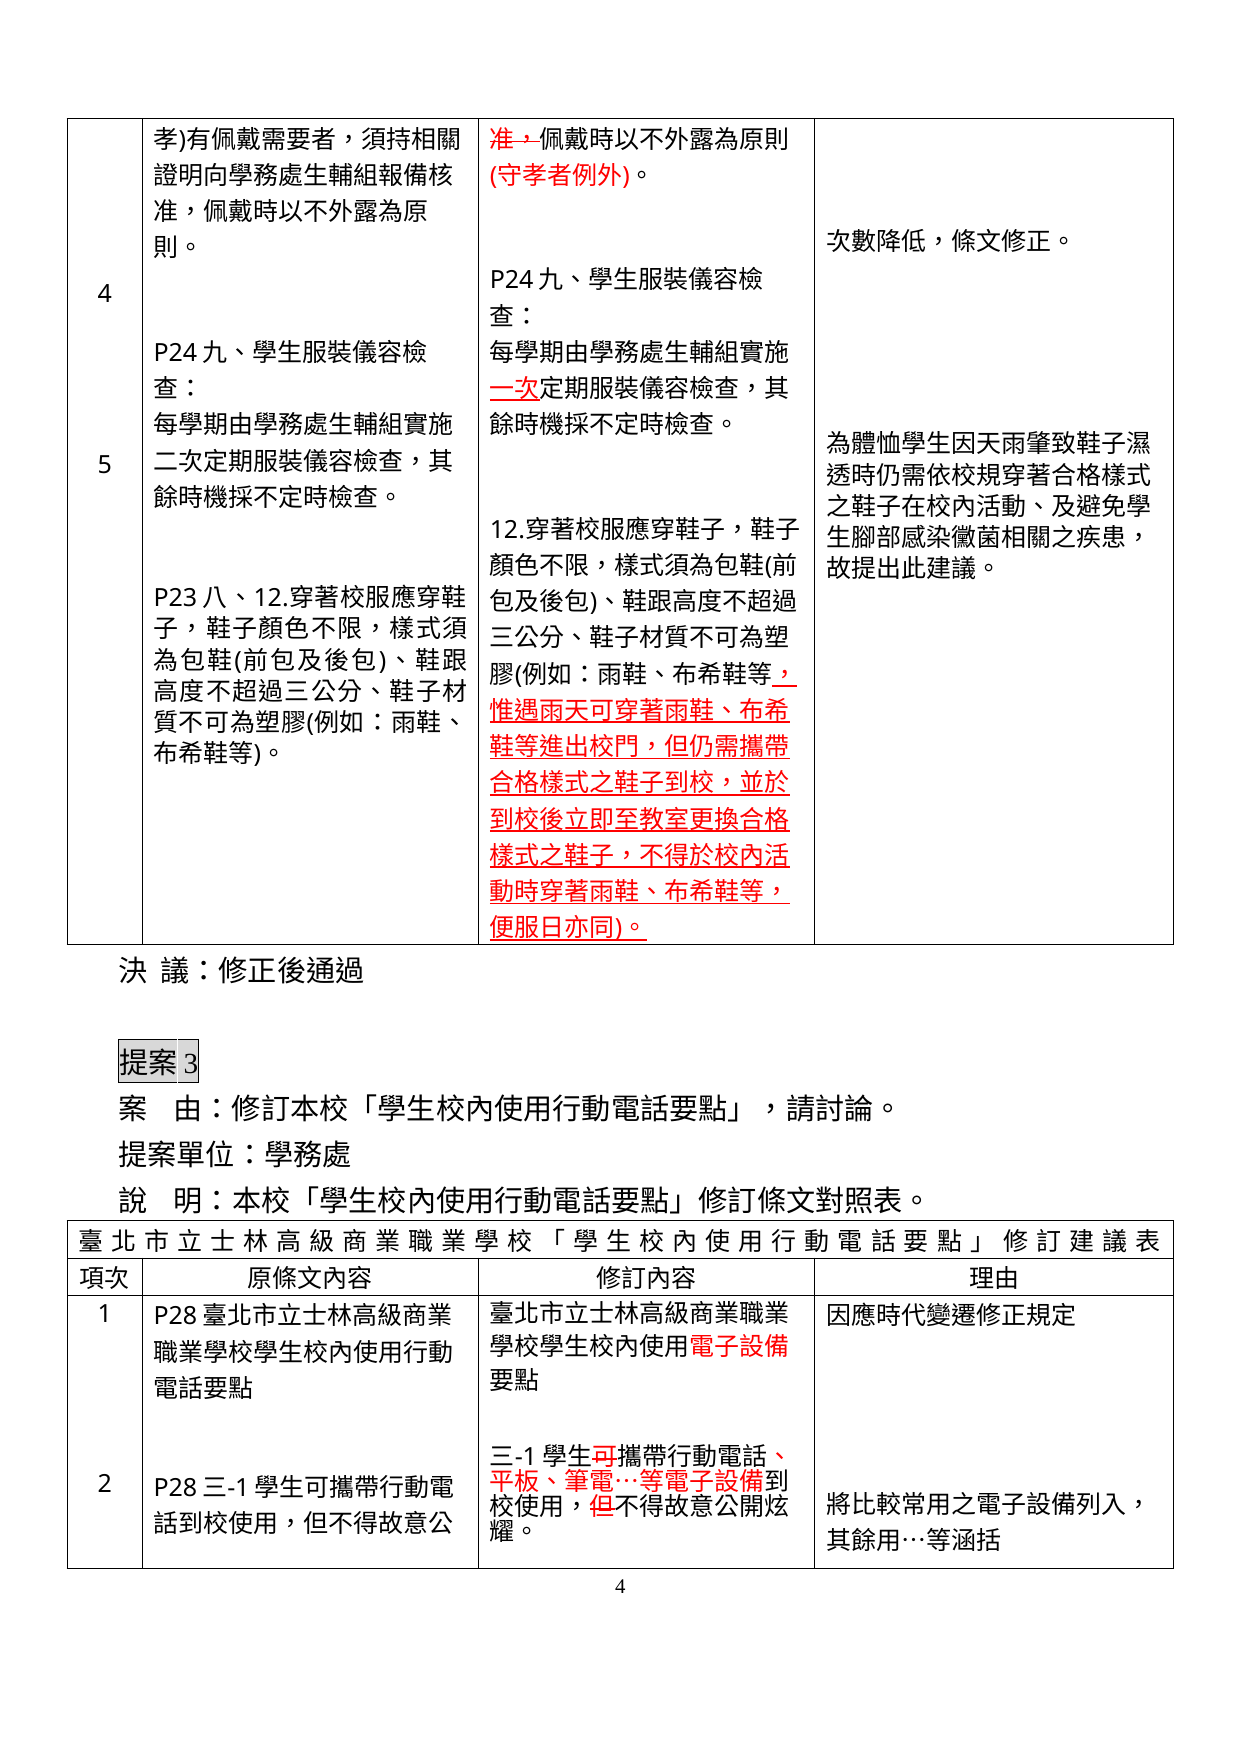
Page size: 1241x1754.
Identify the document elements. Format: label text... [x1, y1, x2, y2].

table_cell 理由 [815, 1259, 1173, 1295]
table_cell 1 2 3 4 5 [68, 119, 142, 944]
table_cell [815, 119, 1173, 944]
text 決 議：修正後通過 [118, 945, 1122, 991]
text 案 由：修訂本校「學生校內使用行動電話要點」，請討論。 [118, 1083, 1122, 1128]
table_cell 1 2 3 4 [68, 1296, 142, 1568]
text 提案單位：學務處 [118, 1128, 1122, 1174]
text 提案3 [118, 1037, 1122, 1083]
table_header 臺北市立士林高級商業職業學校「學生校內使用行動電話要點」修訂建議表 [68, 1221, 1173, 1257]
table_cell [143, 119, 478, 944]
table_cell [815, 1296, 1173, 1568]
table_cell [479, 1296, 814, 1568]
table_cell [479, 119, 814, 944]
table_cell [143, 1296, 478, 1568]
table_cell 修訂內容 [479, 1259, 814, 1295]
table_cell 原條文內容 [143, 1259, 478, 1295]
table_cell 項次 [68, 1259, 142, 1295]
text 說 明：本校「學生校內使用行動電話要點」修訂條文對照表。 [118, 1174, 1122, 1220]
